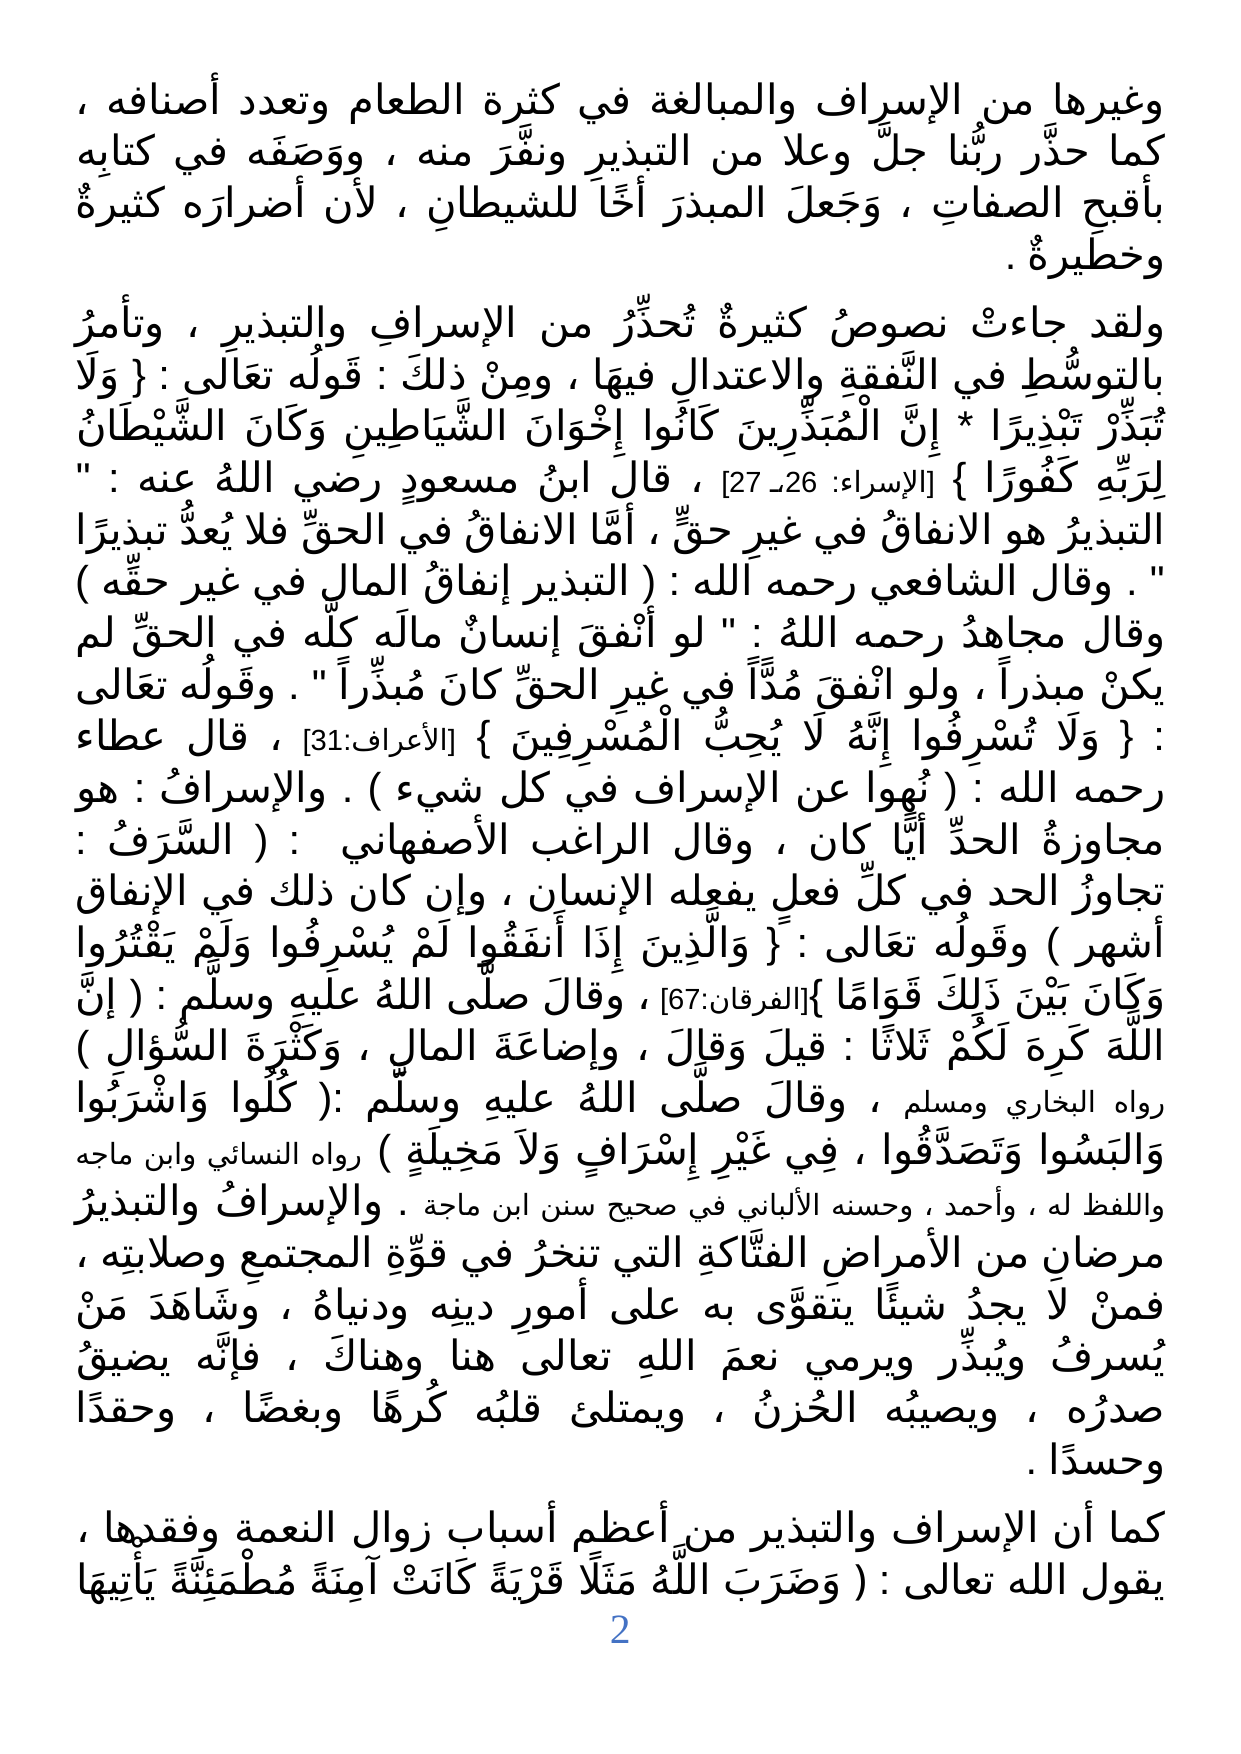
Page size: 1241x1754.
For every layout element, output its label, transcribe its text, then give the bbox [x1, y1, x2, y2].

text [75, 1503, 1165, 1603]
text ولقد جاءتْ نصوصُ كثيرةٌ تُحذِّرُ من الإسرافِ والتبذيرِ ، وتأمرُ بالتوسُّطِ في النَّفقةِ والاعتدالِ فيهَا ، ومِنْ ذلكَ : قَولُه تعَالى : { وَلَا تُبَذِّرْ تَبْذِيرًا * إِنَّ الْمُبَذِّرِينَ كَانُوا إِخْوَانَ الشَّيَاطِينِ وَكَانَ الشَّيْطَانُ لِرَبِّهِ كَفُورًا } [الإسراء: 26، 27] ، قال ابنُ مسعودٍ رضي اللهُ عنه : " التبذيرُ هو الانفاقُ في غيرِ حقٍّ ، أمَّا الانفاقُ في الحقِّ فلا يُعدُّ تبذيرًا " . وقال الشافعي رحمه الله : ( التبذير إنفاقُ المال في غير حقِّه ) وقال مجاهدُ رحمه اللهُ : " لو أنْفقَ إنسانٌ مالَه كلَّه في الحقِّ لم يكنْ مبذراً ، ولو انْفقَ مُدًّاً في غيرِ الحقِّ كانَ مُبذِّراً " . وقَولُه تعَالى : { وَلَا تُسْرِفُوا إِنَّهُ لَا يُحِبُّ الْمُسْرِفِينَ } [الأعراف:31] ، قال عطاء رحمه الله : ( نُهوا عن الإسراف في كل شيء ) . والإسرافُ : هو مجاوزةُ الحدِّ أيًّا كان ، وقال الراغب الأصفهاني : ( السَّرَفُ : تجاوزُ الحد في كلِّ فعلٍ يفعله الإنسان ، وإن كان ذلك في الإنفاق أشهر ) وقَولُه تعَالى : { وَالَّذِينَ إِذَا أَنفَقُوا لَمْ يُسْرِفُوا وَلَمْ يَقْتُرُوا وَكَانَ بَيْنَ ذَلِكَ قَوَامًا }[الفرقان:67] ، وقالَ صلَّى اللهُ عليهِ وسلَّم : ( إنَّ اللَّهَ كَرِهَ لَكُمْ ثَلاثًا : قيلَ وَقالَ ، وإضاعَةَ المالِ ، وَكَثْرَةَ السُّؤالِ ) رواه البخاري ومسلم ، وقالَ صلَّى اللهُ عليهِ وسلَّم :( كُلُوا وَاشْرَبُوا وَالبَسُوا وَتَصَدَّقُوا ، فِي غَيْرِ إِسْرَافٍ وَلاَ مَخِيلَةٍ ) رواه النسائي وابن ماجه واللفظ له ، وأحمد ، وحسنه الألباني في صحيح سنن ابن ماجة . والإسرافُ والتبذيرُ مرضانِ من الأمراضِ الفتَّاكةِ التي تنخرُ في قوِّةِ المجتمعِ وصلابتِه ، فمنْ لا يجدُ شيئًا يتقوَّى به على أمورِ دينِه ودنياهُ ، وشَاهَدَ مَنْ يُسرفُ ويُبذِّر ويرمي نعمَ اللهِ تعالى هنا وهناكَ ، فإنَّه يضيقُ صدرُه ، ويصيبُه الحُزنُ ، ويمتلئ قلبُه كُرهًا وبغضًا ، وحقدًا وحسدًا . [75, 298, 1165, 1483]
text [75, 75, 1165, 278]
